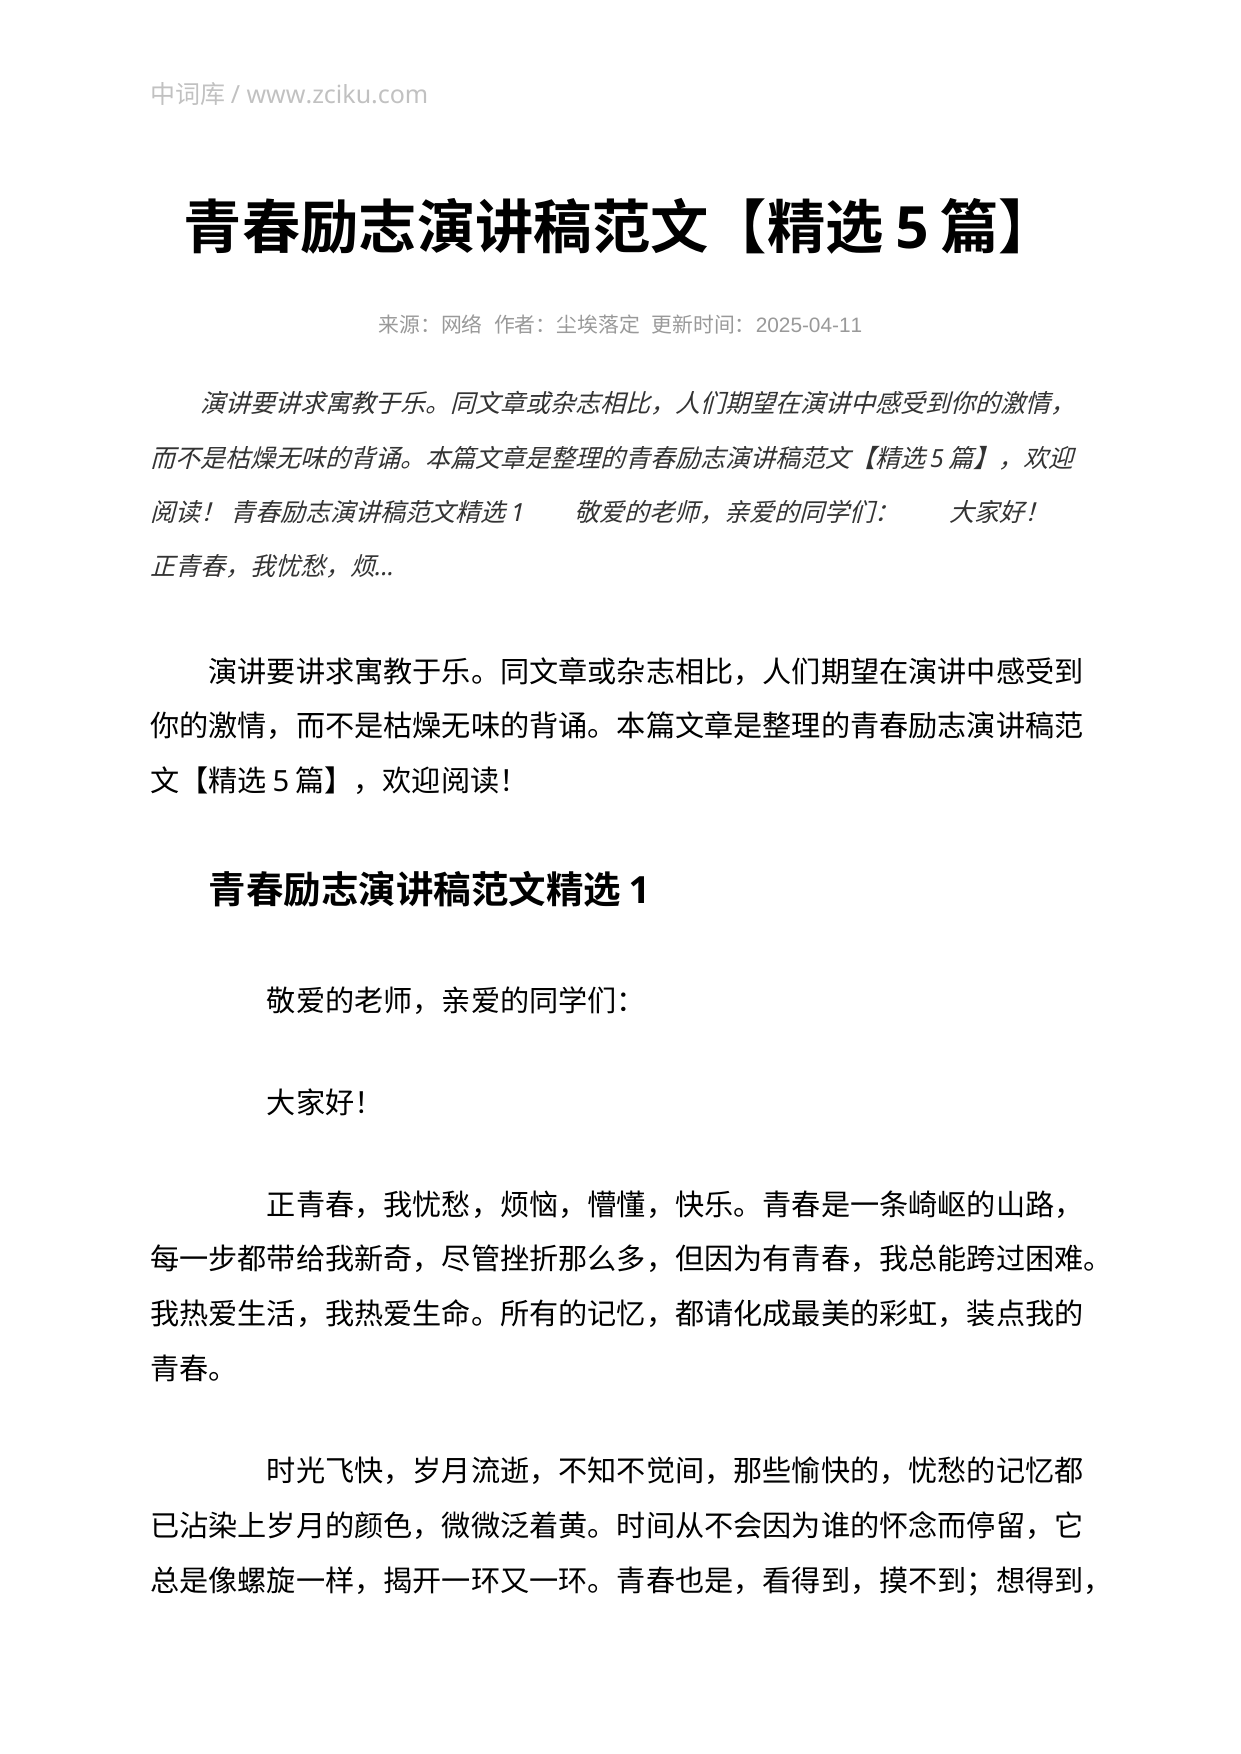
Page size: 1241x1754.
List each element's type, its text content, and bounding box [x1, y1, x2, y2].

text 敬爱的老师，亲爱的同学们： [150, 977, 1090, 1020]
text 演讲要讲求寓教于乐。同文章或杂志相比，人们期望在演讲中感受到你的激情，而不是枯燥无味的背诵。本篇文章是整理的青春励志演讲稿范文【精选5篇】，欢迎阅读！ 青春励志演讲稿范文精选1 敬爱的老师，亲爱的同学们： 大家好！ 正青春，我忧愁，烦... [150, 384, 1090, 583]
text 青春励志演讲稿范文精选1 [150, 860, 1090, 914]
text 来源：网络 作者：尘埃落定 更新时间：2025-04-11 [150, 313, 1090, 337]
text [150, 1447, 1090, 1599]
text 正青春，我忧愁，烦恼，懵懂，快乐。青春是一条崎岖的山路，每一步都带给我新奇，尽管挫折那么多，但因为有青春，我总能跨过困难。我热爱生活，我热爱生命。所有的记忆，都请化成最美的彩虹，装点我的青春。 [150, 1181, 1090, 1388]
subtitle 青春励志演讲稿范文【精选5篇】 [150, 181, 1090, 266]
text 演讲要讲求寓教于乐。同文章或杂志相比，人们期望在演讲中感受到你的激情，而不是枯燥无味的背诵。本篇文章是整理的青春励志演讲稿范文【精选5篇】，欢迎阅读！ [150, 648, 1090, 800]
text 大家好！ [150, 1079, 1090, 1122]
